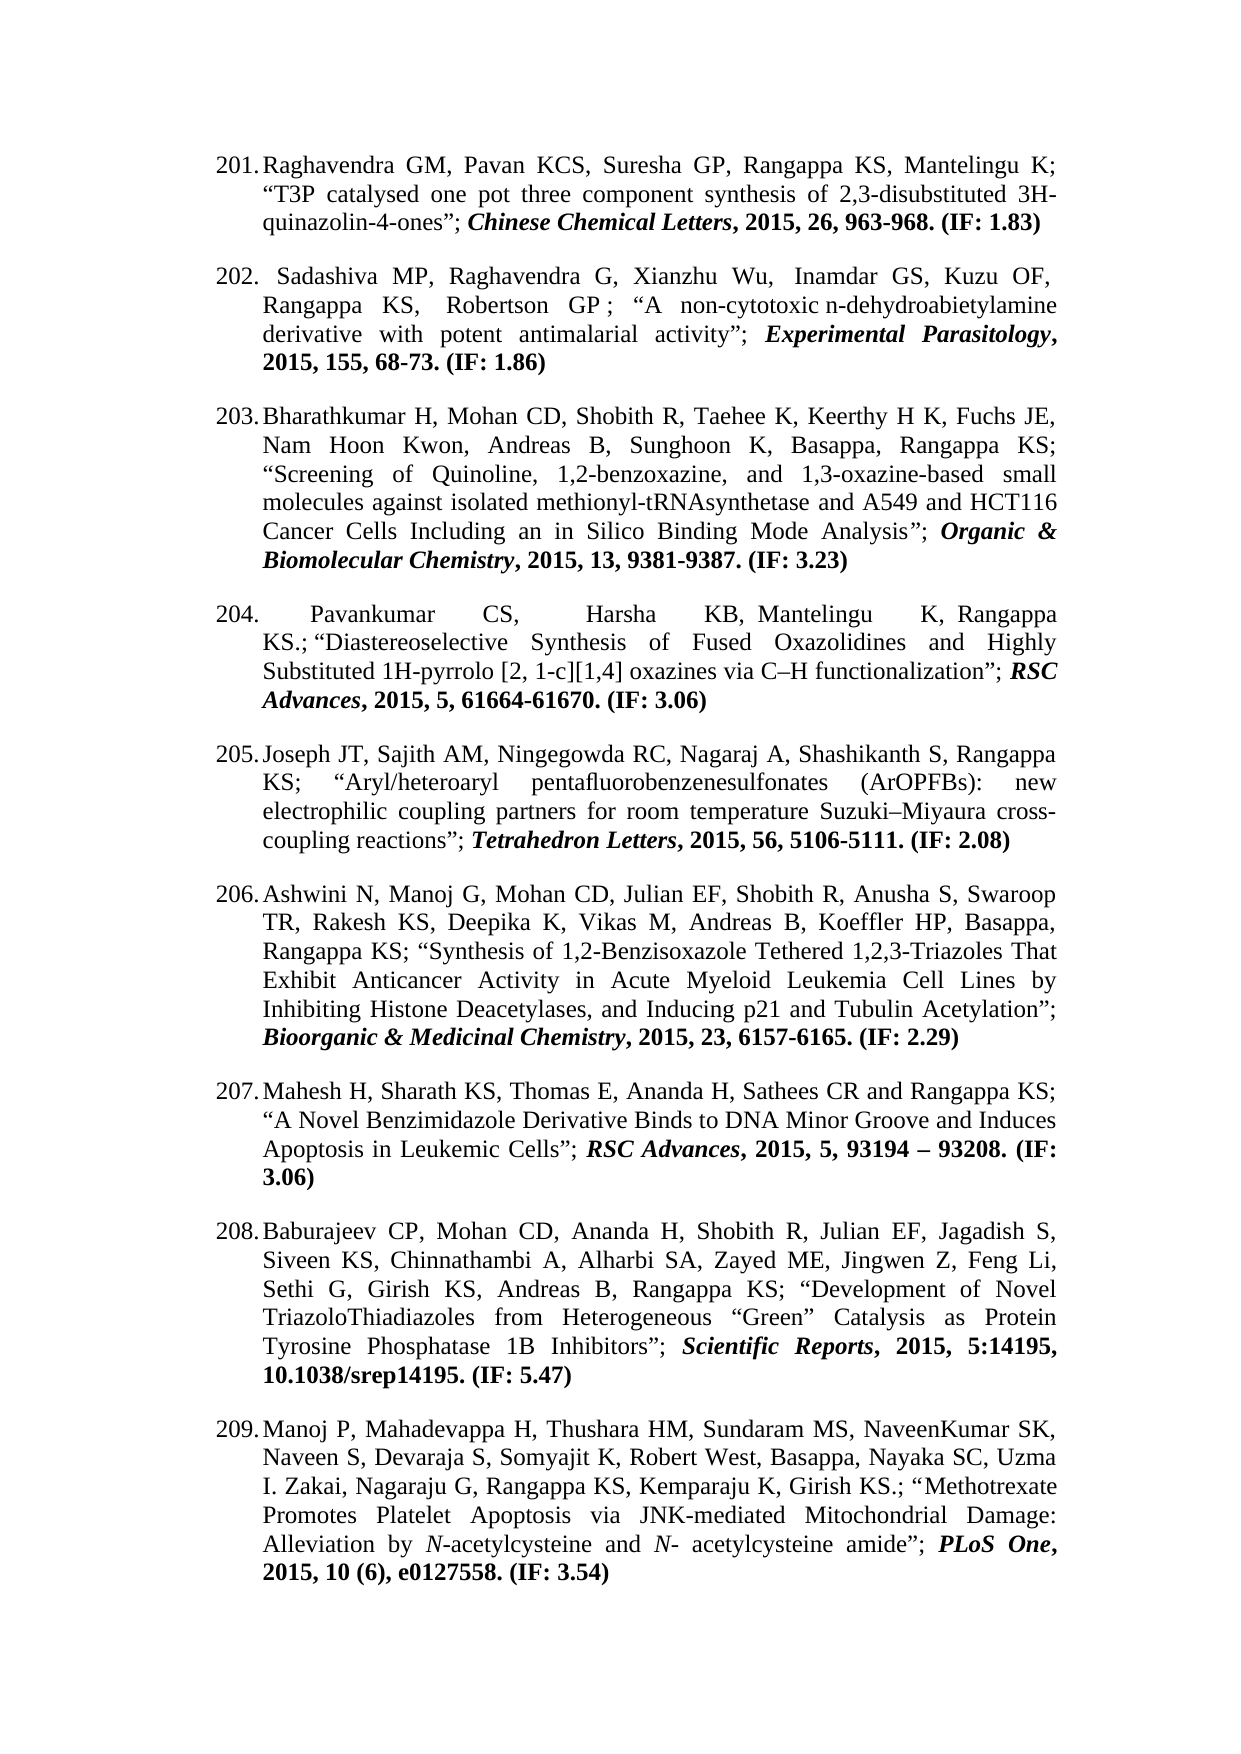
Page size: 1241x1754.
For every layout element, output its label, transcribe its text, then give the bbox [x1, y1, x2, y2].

list Raghavendra GM, Pavan KCS, Suresha GP, Rangappa KS, Mantelingu K; “T3P catalysed one pot three component synthesis of 2,3-disubstituted 3H-quinazolin-4-ones”; Chinese Chemical Letters, 2015, 26, 963-968. (IF: 1.83) [216, 150, 1057, 236]
list Baburajeev CP, Mohan CD, Ananda H, Shobith R, Julian EF, Jagadish S, Siveen KS, Chinnathambi A, Alharbi SA, Zayed ME, Jingwen Z, Feng Li, Sethi G, Girish KS, Andreas B, Rangappa KS; “Development of Novel TriazoloThiadiazoles from Heterogeneous “Green” Catalysis as Protein Tyrosine Phosphatase 1B Inhibitors”; Scientific Reports, 2015, 5:14195, 10.1038/srep14195. (IF: 5.47) [216, 1216, 1057, 1389]
list Joseph JT, Sajith AM, Ningegowda RC, Nagaraj A, Shashikanth S, Rangappa KS; “Aryl/heteroaryl pentaﬂuorobenzenesulfonates (ArOPFBs): new electrophilic coupling partners for room temperature Suzuki–Miyaura cross-coupling reactions”; Tetrahedron Letters, 2015, 56, 5106-5111. (IF: 2.08) [216, 739, 1057, 854]
list Ashwini N, Manoj G, Mohan CD, Julian EF, Shobith R, Anusha S, Swaroop TR, Rakesh KS, Deepika K, Vikas M, Andreas B, Koeffler HP, Basappa, Rangappa KS; “Synthesis of 1,2-Benzisoxazole Tethered 1,2,3-Triazoles That Exhibit Anticancer Activity in Acute Myeloid Leukemia Cell Lines by Inhibiting Histone Deacetylases, and Inducing p21 and Tubulin Acetylation”; Bioorganic & Medicinal Chemistry, 2015, 23, 6157-6165. (IF: 2.29) [216, 879, 1057, 1051]
list Mahesh H, Sharath KS, Thomas E, Ananda H, Sathees CR and Rangappa KS; “A Novel Benzimidazole Derivative Binds to DNA Minor Groove and Induces Apoptosis in Leukemic Cells”; RSC Advances, 2015, 5, 93194 – 93208. (IF: 3.06) [216, 1076, 1057, 1191]
list Bharathkumar H, Mohan CD, Shobith R, Taehee K, Keerthy H K, Fuchs JE, Nam Hoon Kwon, Andreas B, Sunghoon K, Basappa, Rangappa KS; “Screening of Quinoline, 1,2-benzoxazine, and 1,3-oxazine-based small molecules against isolated methionyl-tRNAsynthetase and A549 and HCT116 Cancer Cells Including an in Silico Binding Mode Analysis”; Organic & Biomolecular Chemistry, 2015, 13, 9381-9387. (IF: 3.23) [216, 401, 1057, 574]
list Pavankumar CS, Harsha KB, Mantelingu K, Rangappa KS.; “Diastereoselective Synthesis of Fused Oxazolidines and Highly Substituted 1H-pyrrolo [2, 1-c][1,4] oxazines via C–H functionalization”; RSC Advances, 2015, 5, 61664-61670. (IF: 3.06) [216, 599, 1057, 714]
list Manoj P, Mahadevappa H, Thushara HM, Sundaram MS, NaveenKumar SK, Naveen S, Devaraja S, Somyajit K, Robert West, Basappa, Nayaka SC, Uzma I. Zakai, Nagaraju G, Rangappa KS, Kemparaju K, Girish KS.; “Methotrexate Promotes Platelet Apoptosis via JNK-mediated Mitochondrial Damage: Alleviation by N-acetylcysteine and N- acetylcysteine amide”; PLoS One, 2015, 10 (6), e0127558. (IF: 3.54) [216, 1414, 1057, 1586]
list Sadashiva MP, Raghavendra G, Xianzhu Wu, Inamdar GS, Kuzu OF, Rangappa KS, Robertson GP ; “A non-cytotoxic n-dehydroabietylamine derivative with potent antimalarial activity”; Experimental Parasitology, 2015, 155, 68-73. (IF: 1.86) [216, 261, 1057, 376]
